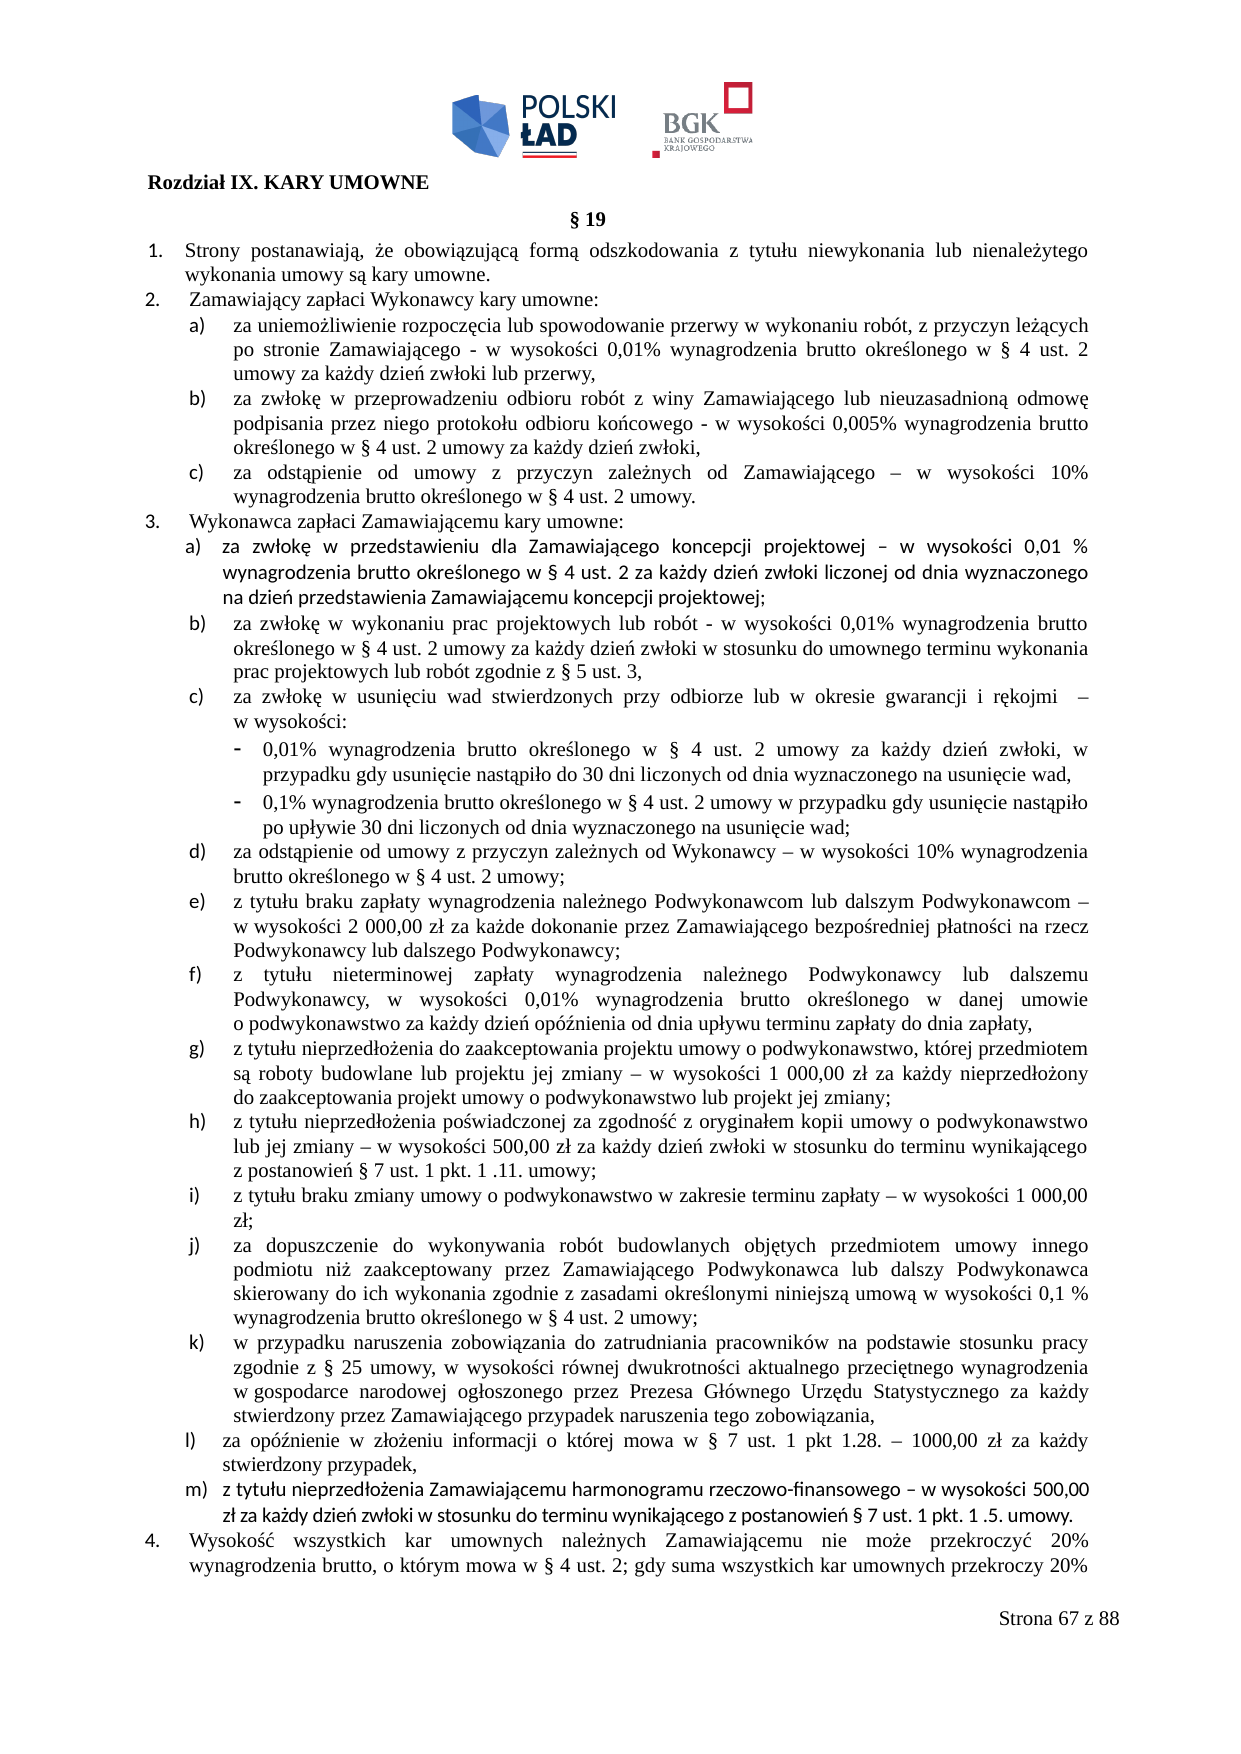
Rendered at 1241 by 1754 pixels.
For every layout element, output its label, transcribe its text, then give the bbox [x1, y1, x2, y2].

picture [452, 95, 615, 158]
list z tytułu nieprzedłożenia poświadczonej za zgodność z oryginałem kopii umowy o podwykonawstwo lub jej zmiany – w wysokości 500,00 zł za każdy dzień zwłoki w stosunku do terminu wynikającego z postanowień § 7 ust. 1 pkt. 1 .11. umowy; [189, 1109, 1089, 1182]
list 0,1% wynagrodzenia brutto określonego w § 4 ust. 2 umowy w przypadku gdy usunięcie nastąpiło po upływie 30 dni liczonych od dnia wyznaczonego na usunięcie wad; [233, 786, 1089, 839]
picture [652, 82, 753, 158]
list za zwłokę w usunięciu wad stwierdzonych przy odbiorze lub w okresie gwarancji i rękojmi – w wysokości: [189, 683, 1089, 733]
list Wykonawca zapłaci Zamawiającemu kary umowne: [144, 508, 1089, 534]
list z tytułu nieprzedłożenia do zaakceptowania projektu umowy o podwykonawstwo, której przedmiotem są roboty budowlane lub projektu jej zmiany – w wysokości 1 000,00 zł za każdy nieprzedłożony do zaakceptowania projekt umowy o podwykonawstwo lub projekt jej zmiany; [189, 1035, 1089, 1109]
list za opóźnienie w złożeniu informacji o której mowa w § 7 ust. 1 pkt 1.28. – 1000,00 zł za każdy stwierdzony przypadek, [185, 1427, 1089, 1476]
list z tytułu nieterminowej zapłaty wynagrodzenia należnego Podwykonawcy lub dalszemu Podwykonawcy, w wysokości 0,01% wynagrodzenia brutto określonego w danej umowie o podwykonawstwo za każdy dzień opóźnienia od dnia upływu terminu zapłaty do dnia zapłaty, [189, 962, 1089, 1035]
list za zwłokę w przeprowadzeniu odbioru robót z winy Zamawiającego lub nieuzasadnioną odmowę podpisania przez niego protokołu odbioru końcowego - w wysokości 0,005% wynagrodzenia brutto określonego w § 4 ust. 2 umowy za każdy dzień zwłoki, [189, 385, 1089, 459]
list 0,01% wynagrodzenia brutto określonego w § 4 ust. 2 umowy za każdy dzień zwłoki, w przypadku gdy usunięcie nastąpiło do 30 dni liczonych od dnia wyznaczonego na usunięcie wad, [233, 733, 1089, 786]
list za uniemożliwienie rozpoczęcia lub spowodowanie przerwy w wykonaniu robót, z przyczyn leżących po stronie Zamawiającego - w wysokości 0,01% wynagrodzenia brutto określonego w § 4 ust. 2 umowy za każdy dzień zwłoki lub przerwy, [189, 312, 1089, 385]
list z tytułu nieprzedłożenia Zamawiającemu harmonogramu rzeczowo-finansowego – w wysokości 500,00 zł za każdy dzień zwłoki w stosunku do terminu wynikającego z postanowień § 7 ust. 1 pkt. 1 .5. umowy. [185, 1476, 1089, 1527]
list za dopuszczenie do wykonywania robót budowlanych objętych przedmiotem umowy innego podmiotu niż zaakceptowany przez Zamawiającego Podwykonawca lub dalszy Podwykonawca skierowany do ich wykonania zgodnie z zasadami określonymi niniejszą umową w wysokości 0,1 % wynagrodzenia brutto określonego w § 4 ust. 2 umowy; [189, 1232, 1089, 1329]
list Strony postanawiają, że obowiązującą formą odszkodowania z tytułu niewykonania lub nienależytego wykonania umowy są kary umowne. [147, 237, 1089, 286]
list za odstąpienie od umowy z przyczyn zależnych od Wykonawcy – w wysokości 10% wynagrodzenia brutto określonego w § 4 ust. 2 umowy; [189, 839, 1089, 888]
list za odstąpienie od umowy z przyczyn zależnych od Zamawiającego – w wysokości 10% wynagrodzenia brutto określonego w § 4 ust. 2 umowy. [189, 459, 1089, 508]
list Zamawiający zapłaci Wykonawcy kary umowne: [144, 286, 1089, 312]
subtitle § 19 [85, 207, 1089, 231]
subtitle Rozdział IX. KARY UMOWNE [147, 170, 1089, 194]
list za zwłokę w przedstawieniu dla Zamawiającego koncepcji projektowej – w wysokości 0,01 % wynagrodzenia brutto określonego w § 4 ust. 2 za każdy dzień zwłoki liczonej od dnia wyznaczonego na dzień przedstawienia Zamawiającemu koncepcji projektowej; [185, 534, 1089, 610]
list z tytułu braku zmiany umowy o podwykonawstwo w zakresie terminu zapłaty – w wysokości 1 000,00 zł; [189, 1182, 1089, 1232]
list z tytułu braku zapłaty wynagrodzenia należnego Podwykonawcom lub dalszym Podwykonawcom – w wysokości 2 000,00 zł za każde dokonanie przez Zamawiającego bezpośredniej płatności na rzecz Podwykonawcy lub dalszego Podwykonawcy; [189, 888, 1089, 962]
list w przypadku naruszenia zobowiązania do zatrudniania pracowników na podstawie stosunku pracy zgodnie z § 25 umowy, w wysokości równej dwukrotności aktualnego przeciętnego wynagrodzenia w gospodarce narodowej ogłoszonego przez Prezesa Głównego Urzędu Statystycznego za każdy stwierdzony przez Zamawiającego przypadek naruszenia tego zobowiązania, [189, 1329, 1089, 1427]
list za zwłokę w wykonaniu prac projektowych lub robót - w wysokości 0,01% wynagrodzenia brutto określonego w § 4 ust. 2 umowy za każdy dzień zwłoki w stosunku do umownego terminu wykonania prac projektowych lub robót zgodnie z § 5 ust. 3, [189, 610, 1089, 683]
